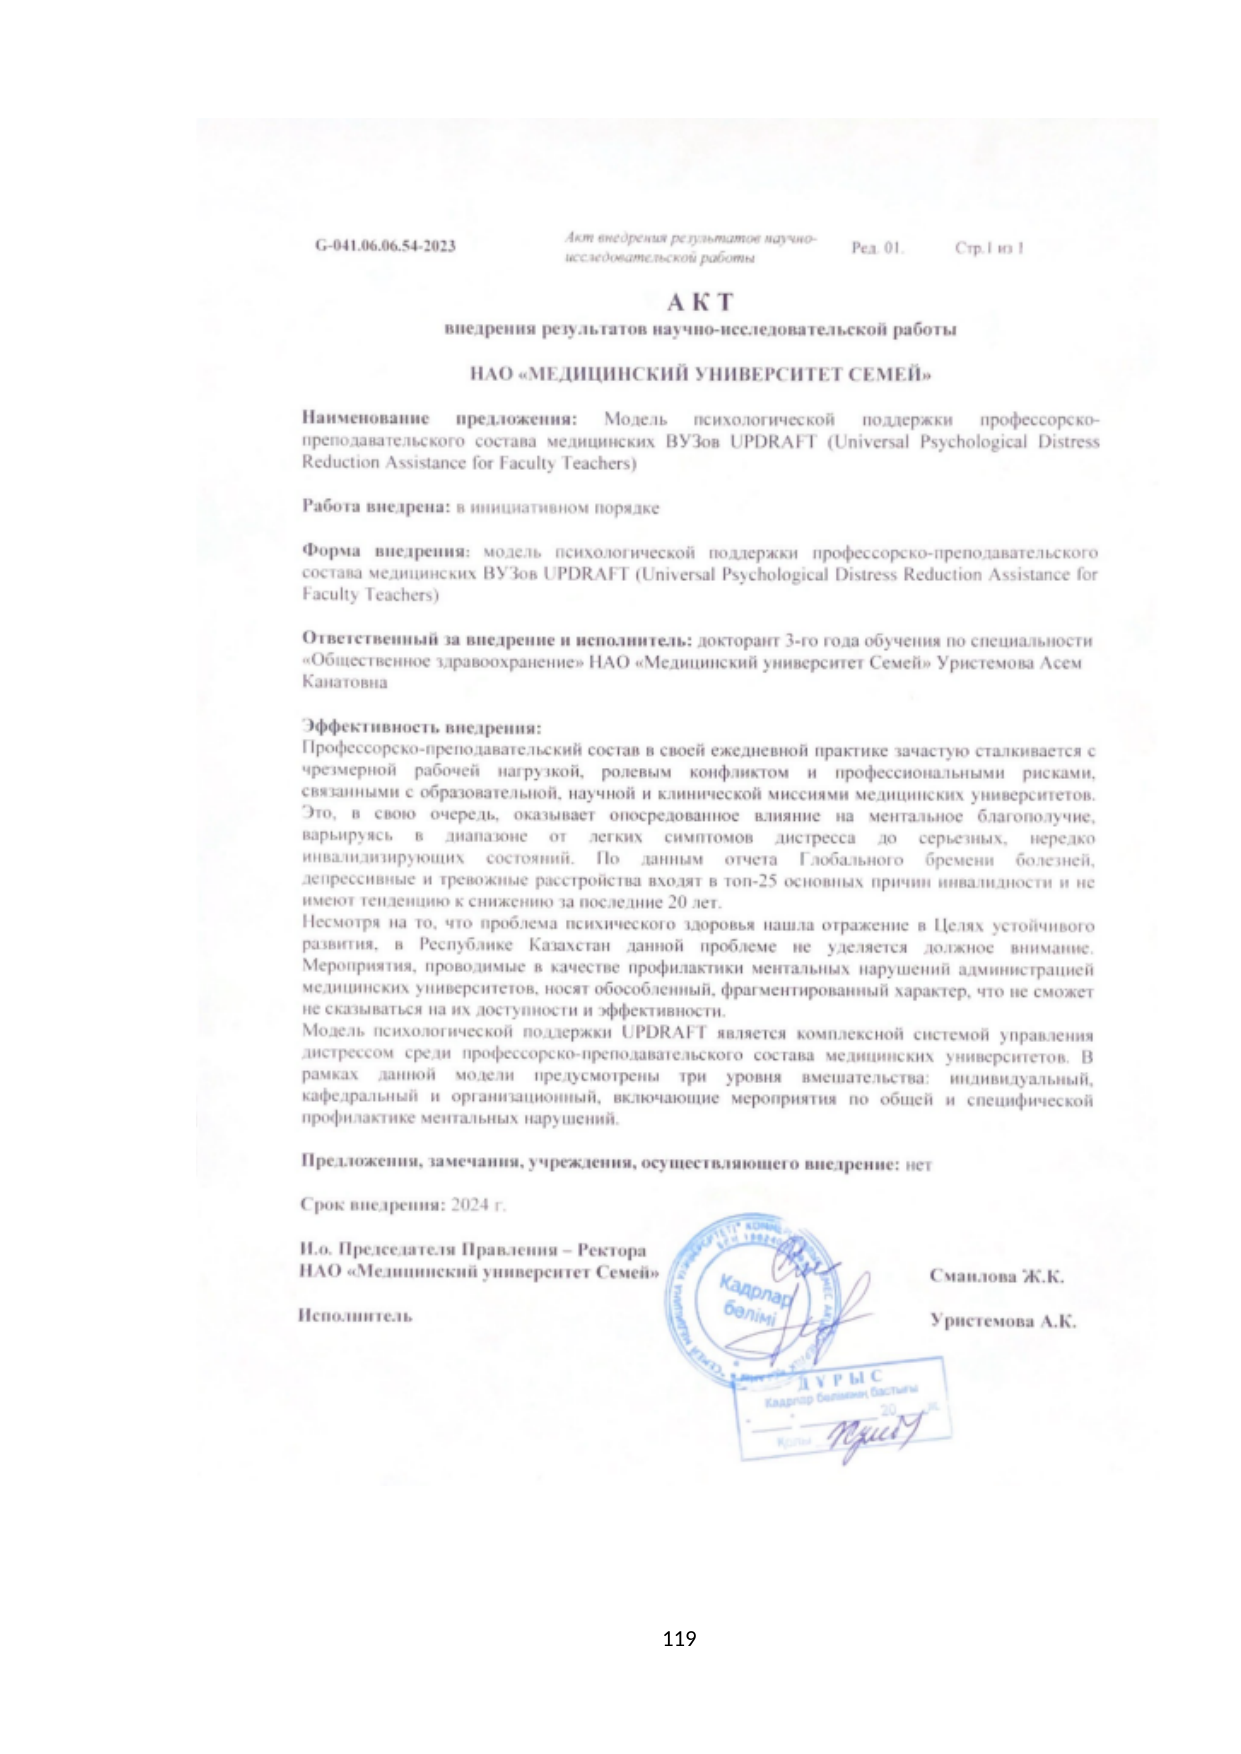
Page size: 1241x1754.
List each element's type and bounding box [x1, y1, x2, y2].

picture [196, 118, 1163, 1486]
